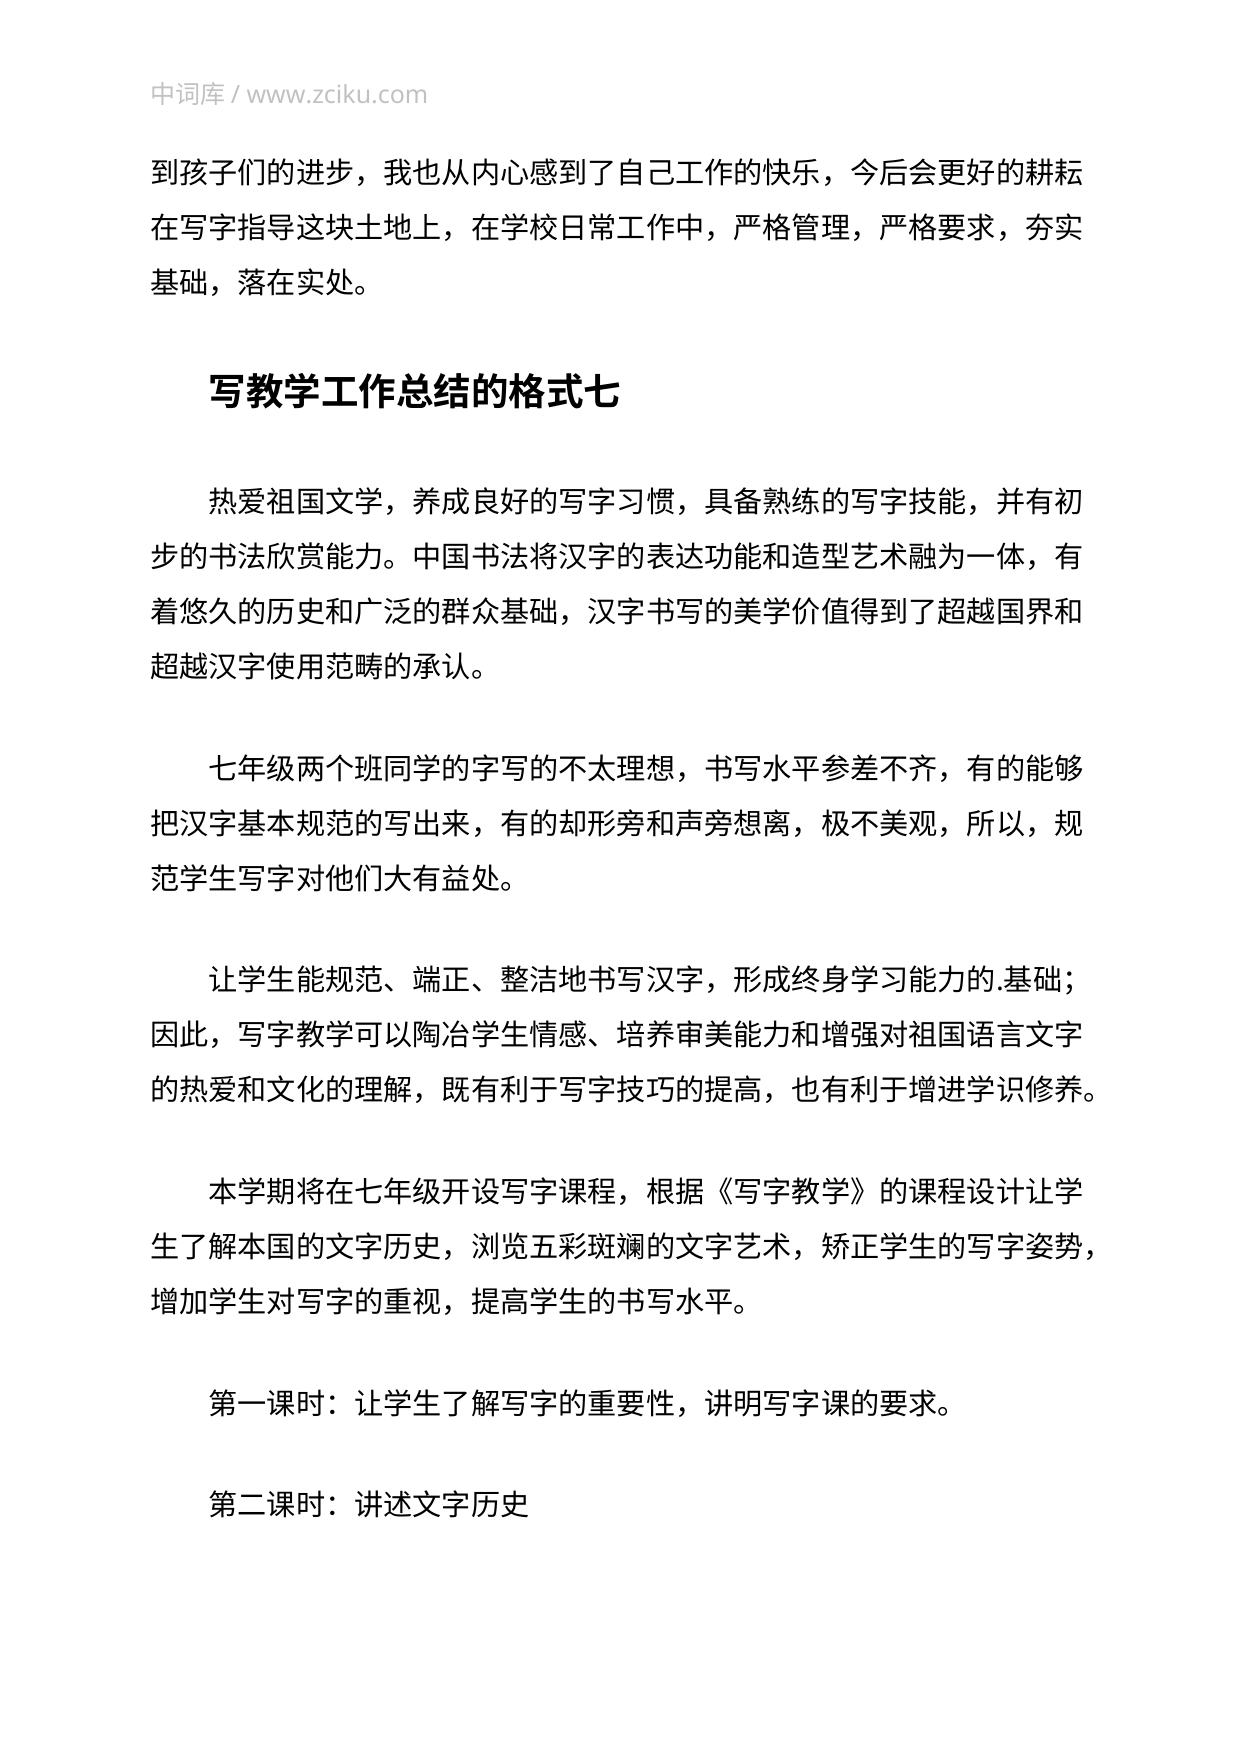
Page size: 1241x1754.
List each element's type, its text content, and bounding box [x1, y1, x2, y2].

text 写教学工作总结的格式七 [150, 362, 1090, 416]
text 第一课时：让学生了解写字的重要性，讲明写字课的要求。 [150, 1380, 1090, 1422]
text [150, 150, 1090, 302]
text 本学期将在七年级开设写字课程，根据《写字教学》的课程设计让学生了解本国的文字历史，浏览五彩斑斓的文字艺术，矫正学生的写字姿势，增加学生对写字的重视，提高学生的书写水平。 [150, 1169, 1090, 1321]
text 热爱祖国文学，养成良好的写字习惯，具备熟练的写字技能，并有初步的书法欣赏能力。中国书法将汉字的表达功能和造型艺术融为一体，有着悠久的历史和广泛的群众基础，汉字书写的美学价值得到了超越国界和超越汉字使用范畴的承认。 [150, 479, 1090, 686]
text 七年级两个班同学的字写的不太理想，书写水平参差不齐，有的能够把汉字基本规范的写出来，有的却形旁和声旁想离，极不美观，所以，规范学生写字对他们大有益处。 [150, 745, 1090, 897]
text 让学生能规范、端正、整洁地书写汉字，形成终身学习能力的.基础；因此，写字教学可以陶冶学生情感、培养审美能力和增强对祖国语言文字的热爱和文化的理解，既有利于写字技巧的提高，也有利于增进学识修养。 [150, 957, 1090, 1109]
text 第二课时：讲述文字历史 [150, 1482, 1090, 1524]
